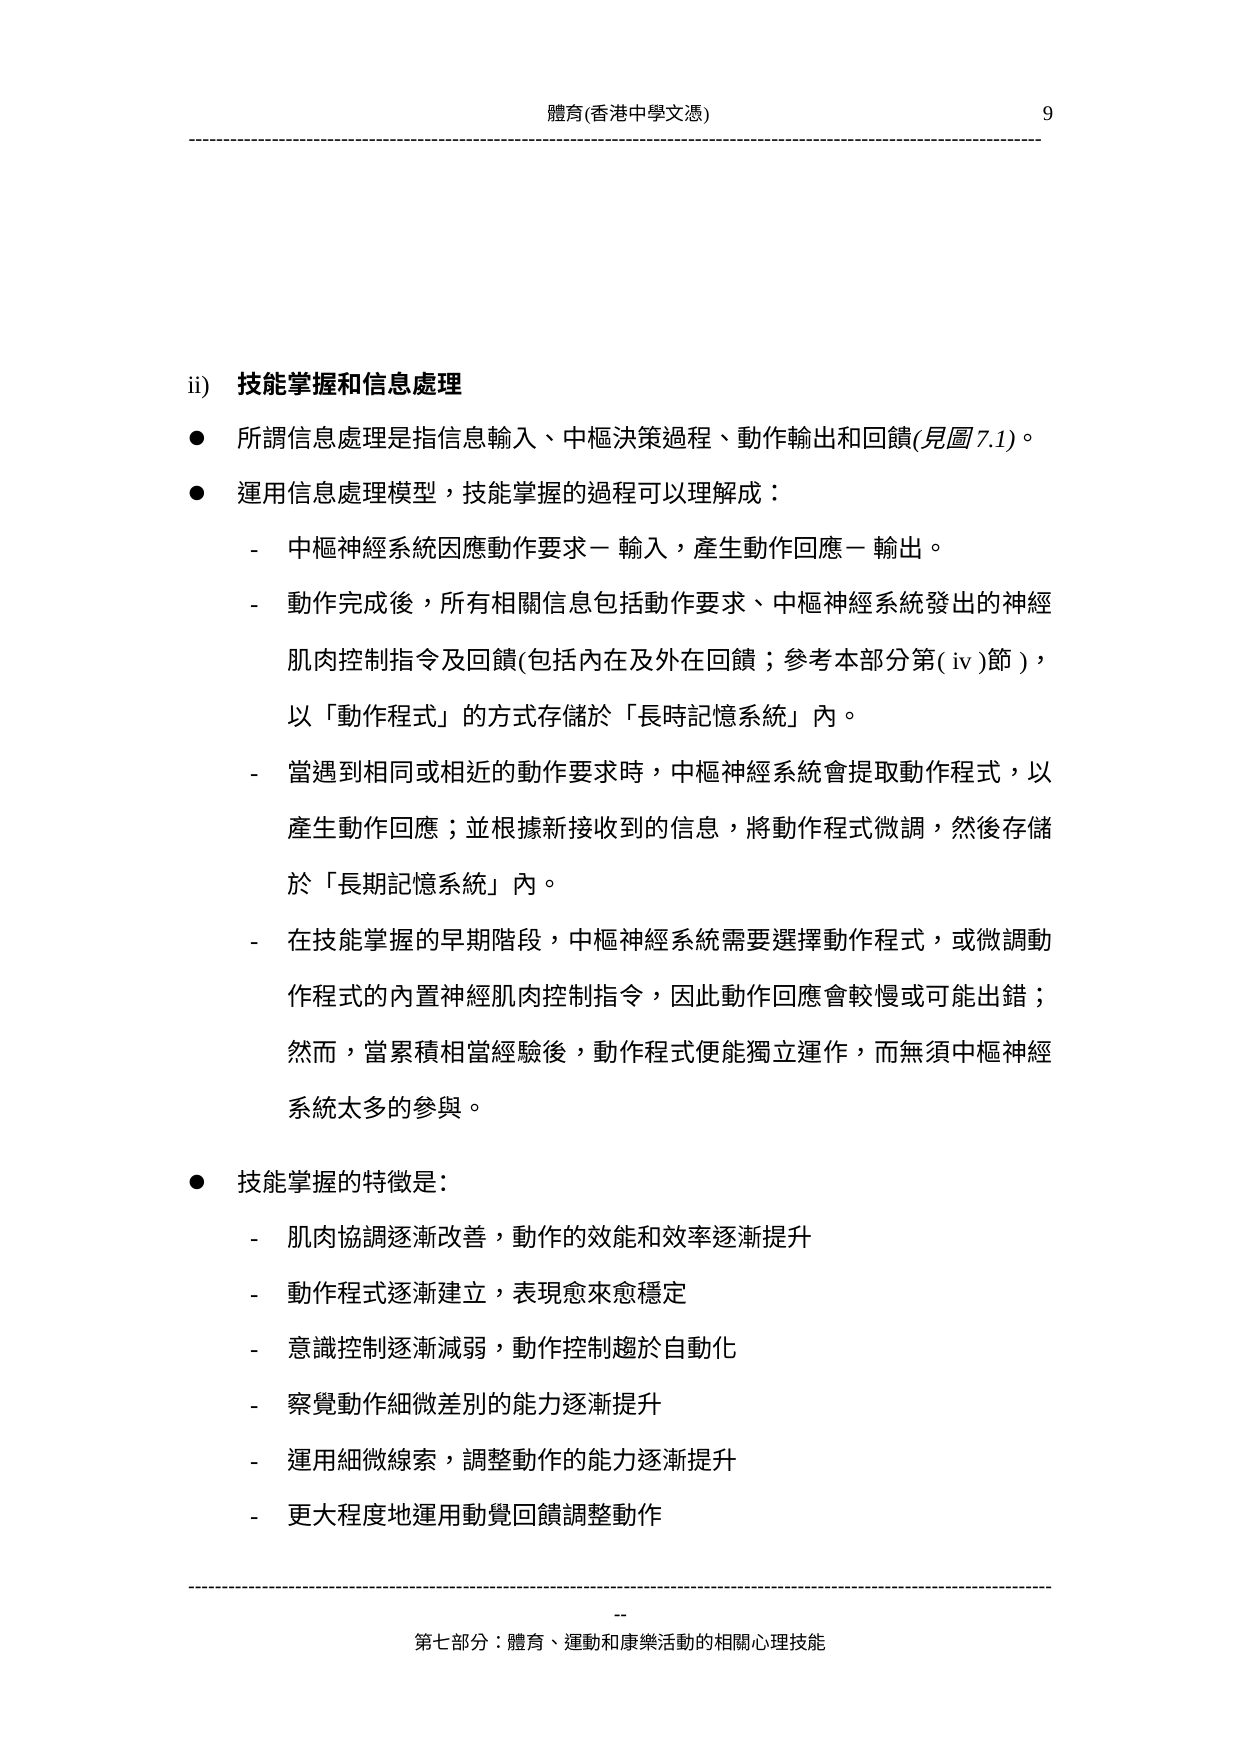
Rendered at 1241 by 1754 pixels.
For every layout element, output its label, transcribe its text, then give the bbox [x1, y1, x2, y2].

list 運用信息處理模型，技能掌握的過程可以理解成： [187, 473, 1053, 509]
list 動作程式逐漸建立，表現愈來愈穩定 [250, 1273, 1053, 1310]
list 技能掌握的特徵是： [187, 1163, 1053, 1199]
list 當遇到相同或相近的動作要求時，中樞神經系統會提取動作程式，以產生動作回應；並根據新接收到的信息，將動作程式微調，然後存儲於「長期記憶系統」內。 [250, 751, 1053, 901]
list 運用細微線索，調整動作的能力逐漸提升 [250, 1439, 1053, 1477]
list 在技能掌握的早期階段，中樞神經系統需要選擇動作程式，或微調動作程式的內置神經肌肉控制指令，因此動作回應會較慢或可能出錯；然而，當累積相當經驗後，動作程式便能獨立運作，而無須中樞神經系統太多的參與。 [250, 919, 1053, 1126]
list 技能掌握和信息處理 [187, 364, 1053, 401]
list 意識控制逐漸減弱，動作控制趨於自動化 [250, 1328, 1053, 1366]
list 動作完成後，所有相關信息包括動作要求、中樞神經系統發出的神經肌肉控制指令及回饋(包括內在及外在回饋；參考本部分第( iv )節 )，以「動作程式」的方式存儲於「長時記憶系統」內。 [250, 583, 1053, 733]
list 肌肉協調逐漸改善，動作的效能和效率逐漸提升 [250, 1217, 1053, 1254]
list 所謂信息處理是指信息輸入、中樞決策過程、動作輸出和回饋(見圖7.1)。 [187, 419, 1053, 455]
list 察覺動作細微差別的能力逐漸提升 [250, 1384, 1053, 1421]
list 更大程度地運用動覺回饋調整動作 [250, 1495, 1053, 1533]
list 中樞神經系統因應動作要求－ 輸入，產生動作回應－ 輸出。 [250, 528, 1053, 565]
